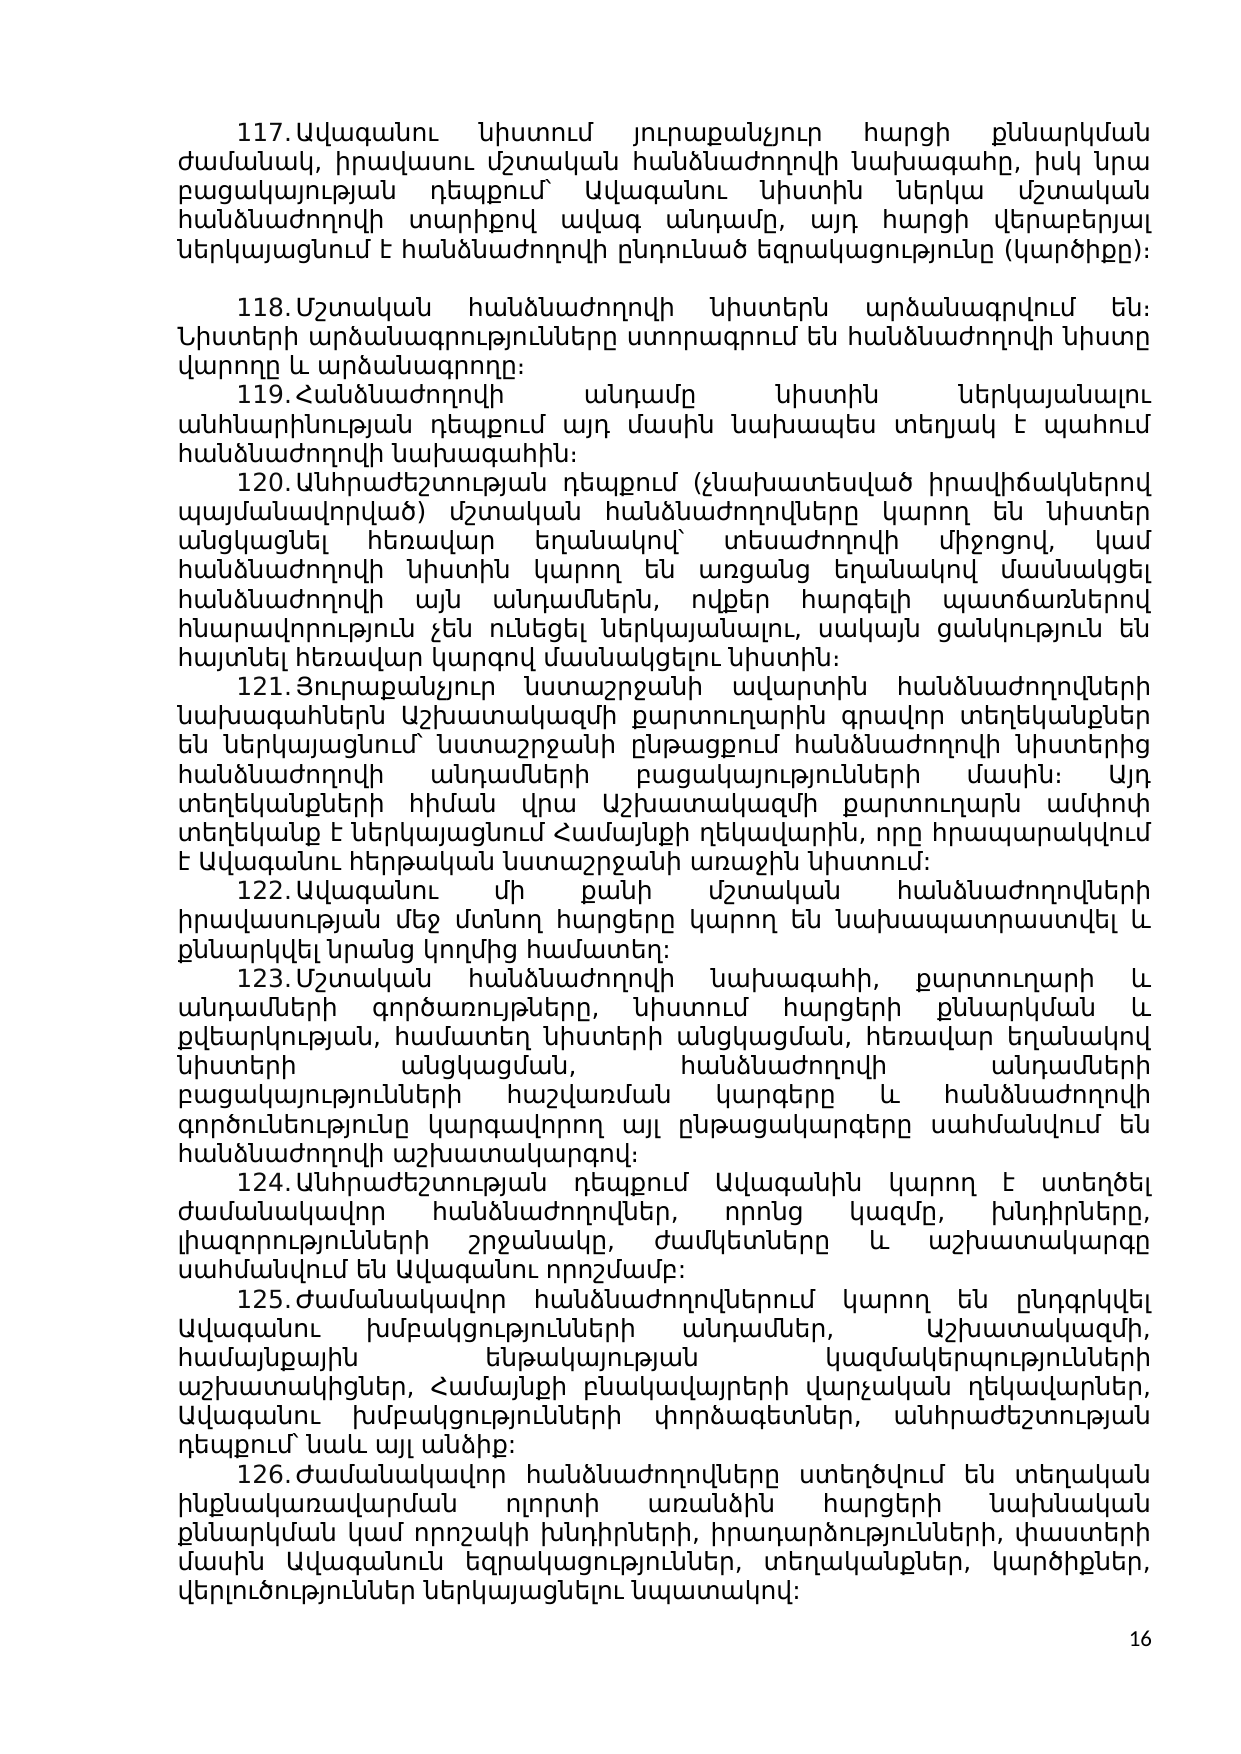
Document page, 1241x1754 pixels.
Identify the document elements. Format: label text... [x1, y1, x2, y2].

list Մշտական հանձնաժողովի նիստերն արձանագրվում են։ Նիստերի արձանագրությունները ստորագրում են հանձնաժողովի նիստը վարողը և արձանագրողը։ [177, 293, 1152, 381]
list Ավագանու նիստում յուրաքանչյուր հարցի քննարկման ժամանակ, իրավասու մշտական հանձնաժողովի նախագահը, իսկ նրա բացակայության դեպքում՝ Ավագանու նիստին ներկա մշտական հանձնաժողովի տարիքով ավագ անդամը, այդ հարցի վերաբերյալ ներկայացնում է հանձնաժողովի ընդունած եզրակացությունը (կարծիքը)։ [177, 118, 1152, 293]
list Ավագանու մի քանի մշտական հանձնաժողովների իրավասության մեջ մտնող հարցերը կարող են նախապատրաստվել և քննարկվել նրանց կողմից համատեղ: [177, 876, 1152, 964]
list Մշտական հանձնաժողովի նախագահի, քարտուղարի և անդամների գործառույթները, նիստում հարցերի քննարկման և քվեարկության, համատեղ նիստերի անցկացման, հեռավար եղանակով նիստերի անցկացման, հանձնաժողովի անդամների բացակայությունների հաշվառման կարգերը և հանձնաժողովի գործունեությունը կարգավորող այլ ընթացակարգերը սահմանվում են հանձնաժողովի աշխատակարգով։ [177, 964, 1152, 1168]
list Անհրաժեշտության դեպքում Ավագանին կարող է ստեղծել ժամանակավոր հանձնաժողովներ, որոնց կազմը, խնդիրները, լիազորությունների շրջանակը, ժամկետները և աշխատակարգը սահմանվում են Ավագանու որոշմամբ: [177, 1168, 1152, 1285]
list Յուրաքանչյուր նստաշրջանի ավարտին հանձնաժողովների նախագահներն Աշխատակազմի քարտուղարին գրավոր տեղեկանքներ են ներկայացնում՝ նստաշրջանի ընթացքում հանձնաժողովի նիստերից հանձնաժողովի անդամների բացակայությունների մասին։ Այդ տեղեկանքների հիման վրա Աշխատակազմի քարտուղարն ամփոփ տեղեկանք է ներկայացնում Համայնքի ղեկավարին, որը հրապարակվում է Ավագանու հերթական նստաշրջանի առաջին նիստում: [177, 672, 1152, 876]
list Հանձնաժողովի անդամը նիստին ներկայանալու անհնարինության դեպքում այդ մասին նախապես տեղյակ է պահում հանձնաժողովի նախագահին։ [177, 381, 1152, 468]
list Ժամանակավոր հանձնաժողովները ստեղծվում են տեղական ինքնակառավարման ոլորտի առանձին հարցերի նախնական քննարկման կամ որոշակի խնդիրների, իրադարձությունների, փաստերի մասին Ավագանուն եզրակացություններ, տեղականքներ, կարծիքներ, վերլուծություններ ներկայացնելու նպատակով: [177, 1460, 1152, 1606]
list Ժամանակավոր հանձնաժողովներում կարող են ընդգրկվել Ավագանու խմբակցությունների անդամներ, Աշխատակազմի, համայնքային ենթակայության կազմակերպությունների աշխատակիցներ, Համայնքի բնակավայրերի վարչական ղեկավարներ, Ավագանու խմբակցությունների փորձագետներ, անհրաժեշտության դեպքում՝ նաև այլ անձիք: [177, 1285, 1152, 1460]
list Անհրաժեշտության դեպքում (չնախատեսված իրավիճակներով պայմանավորված) մշտական հանձնաժողովները կարող են նիստեր անցկացնել հեռավար եղանակով՝ տեսաժողովի միջոցով, կամ հանձնաժողովի նիստին կարող են առցանց եղանակով մասնակցել հանձնաժողովի այն անդամներն, ովքեր հարգելի պատճառներով հնարավորություն չեն ունեցել ներկայանալու, սակայն ցանկություն են հայտնել հեռավար կարգով մասնակցելու նիստին։ [177, 468, 1152, 672]
